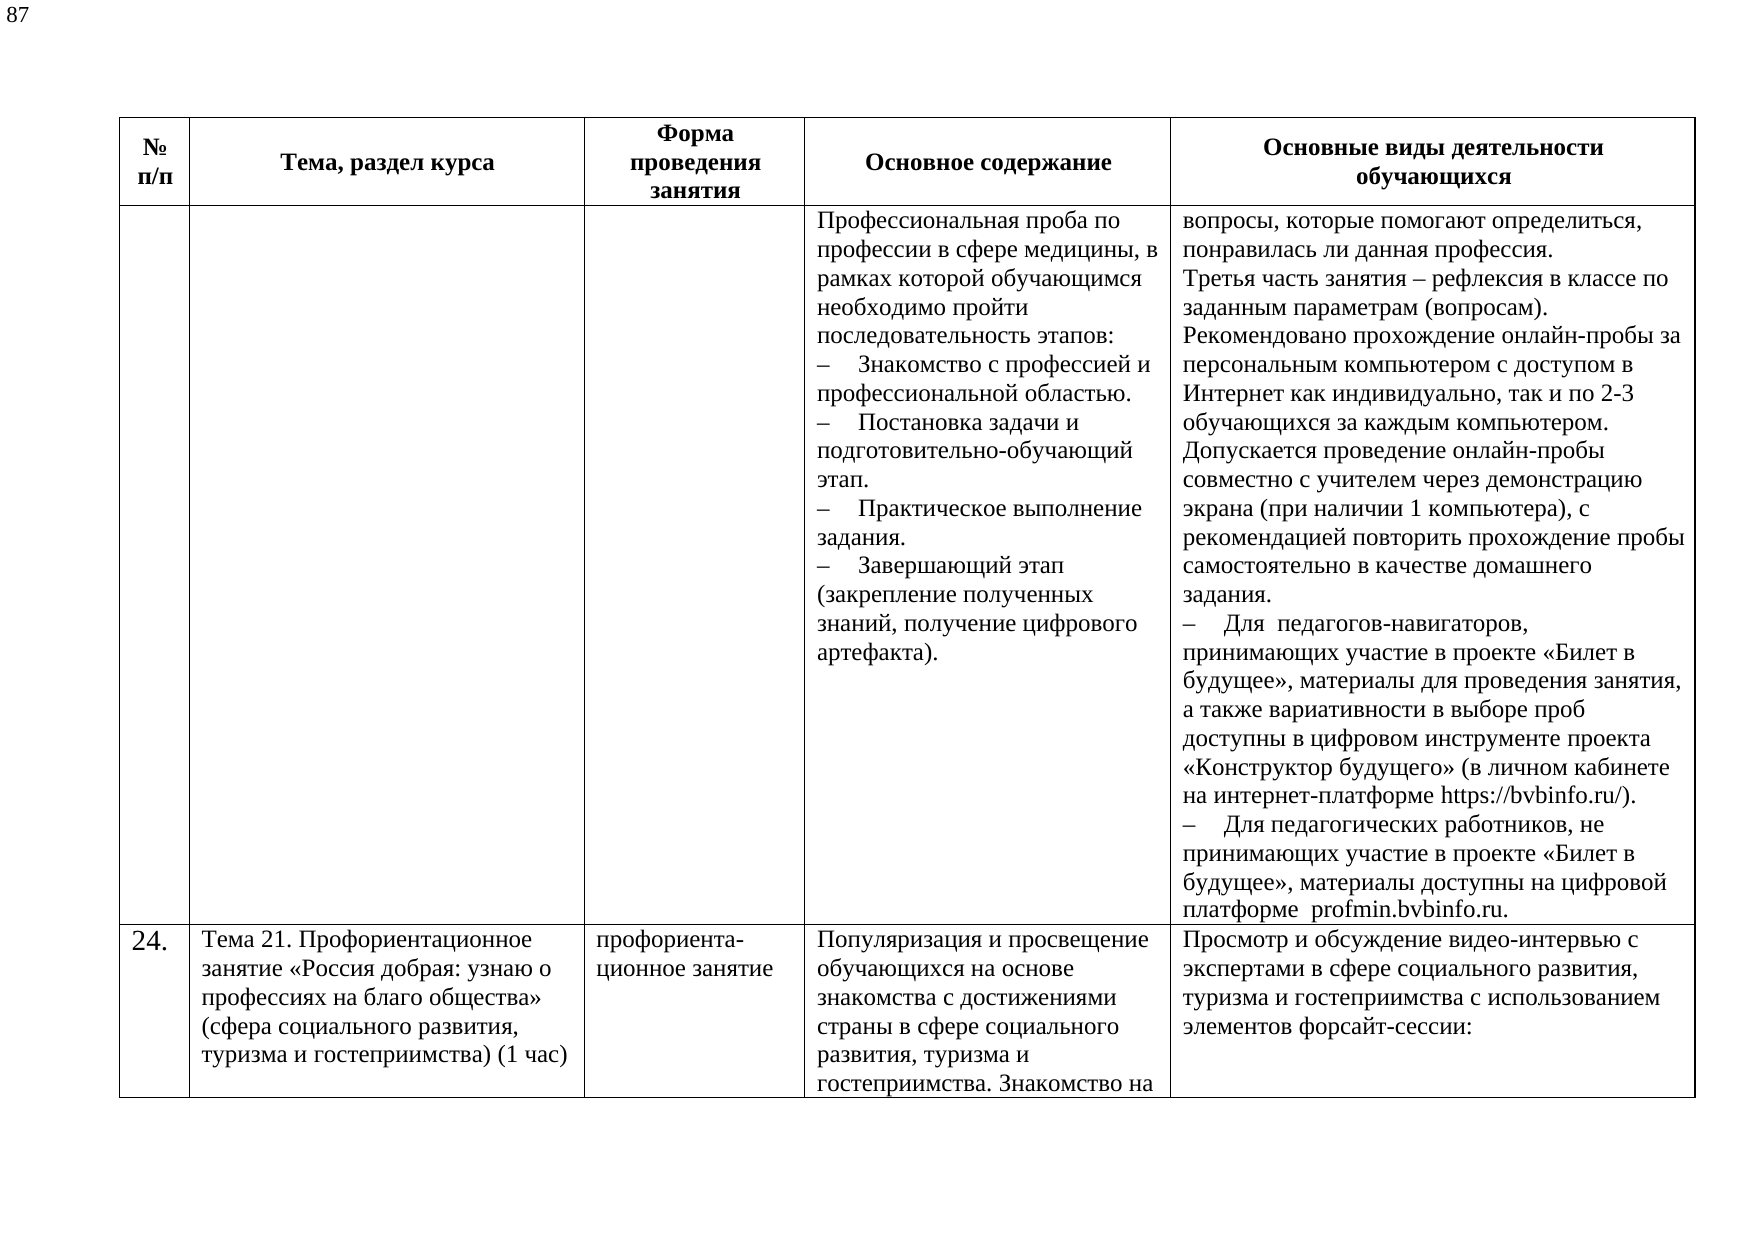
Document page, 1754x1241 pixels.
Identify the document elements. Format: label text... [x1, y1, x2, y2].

table_cell Тема 21. Профориентационное занятие «Россия добрая: узнаю о профессиях на благо общества» (сфера социального развития, туризма и гостеприимства) (1 час) [190, 925, 584, 1097]
table_header № п/п [120, 118, 189, 204]
table_cell вопросы, которые помогают определиться, понравилась ли данная профессия. Третья часть занятия – рефлексия в классе по заданным параметрам (вопросам). Рекомендовано прохождение онлайн-пробы за персональным компьютером с доступом в Интернет как индивидуально, так и по 2-3 обучающихся за каждым компьютером. Допускается проведение онлайн-пробы совместно с учителем через демонстрацию экрана (при наличии 1 компьютера), с рекомендацией повторить прохождение пробы самостоятельно в качестве домашнего задания. Для педагогов-навигаторов, принимающих участие в проекте «Билет в будущее», материалы для проведения занятия, а также вариативности в выборе проб доступны в цифровом инструменте проекта «Конструктор будущего» (в личном кабинете на интернет-платформе https://bvbinfo.ru/). Для педагогических работников, не принимающих участие в проекте «Билет в будущее», материалы доступны на цифровой платформе profmin.bvbinfo.ru. [1171, 206, 1694, 923]
table_header Основное содержание [805, 118, 1170, 204]
table_cell Популяризация и просвещение обучающихся на основе знакомства с достижениями страны в сфере социального развития, туризма и гостеприимства. Знакомство на [805, 925, 1170, 1097]
table_cell профориента- ционное занятие [585, 925, 804, 1097]
table_cell Просмотр и обсуждение видео-интервью с экспертами в сфере социального развития, туризма и гостеприимства с использованием элементов форсайт-сессии: [1171, 925, 1694, 1097]
table_cell [120, 206, 189, 923]
table_header Основные виды деятельности обучающихся [1171, 118, 1694, 204]
table_cell [190, 206, 584, 923]
table_cell [585, 206, 804, 923]
table_header Форма проведения занятия [585, 118, 804, 204]
table_cell Профессиональная проба по профессии в сфере медицины, в рамках которой обучающимся необходимо пройти последовательность этапов: Знакомство с профессией и профессиональной областью. Постановка задачи и подготовительно-обучающий этап. Практическое выполнение задания. Завершающий этап (закрепление полученных знаний, получение цифрового артефакта). [805, 206, 1170, 923]
table_header Тема, раздел курса [190, 118, 584, 204]
table_cell 24. [120, 925, 189, 1097]
